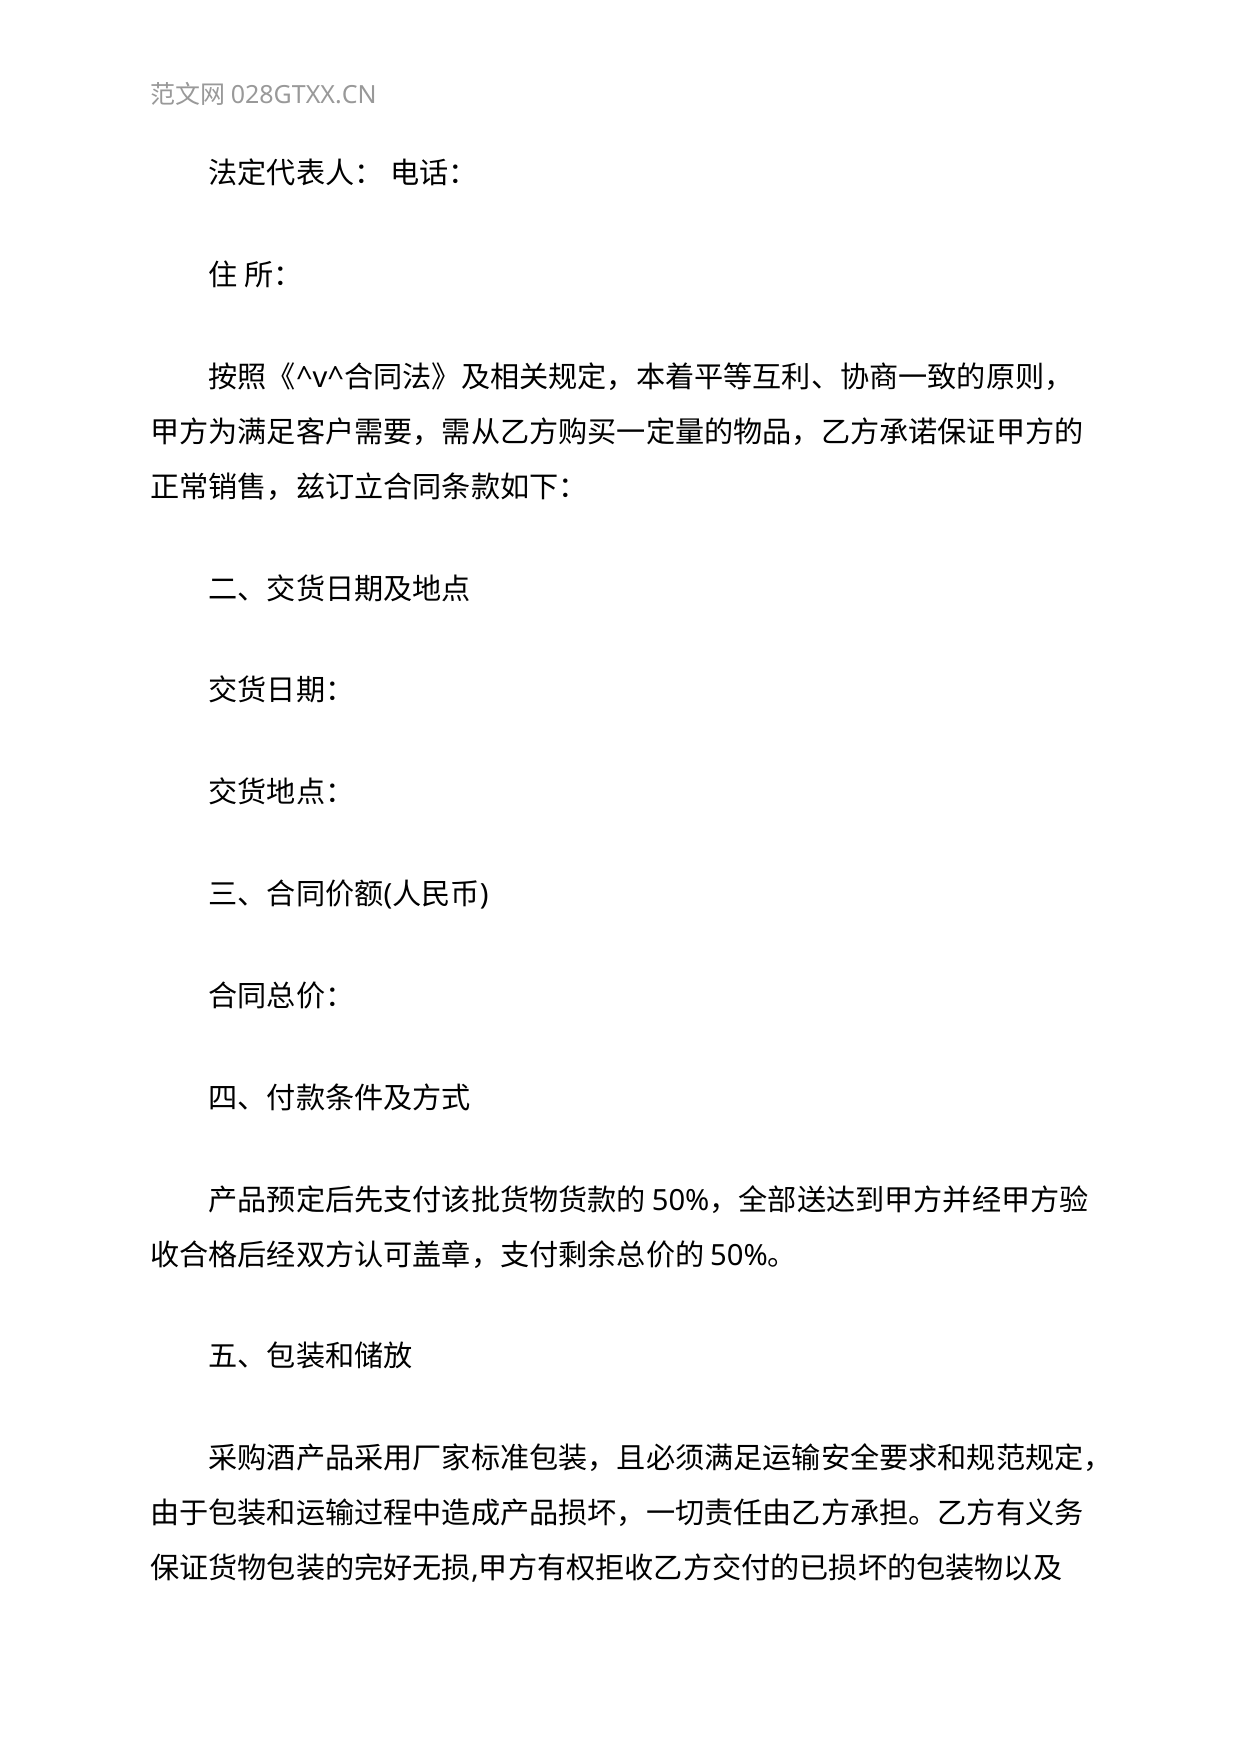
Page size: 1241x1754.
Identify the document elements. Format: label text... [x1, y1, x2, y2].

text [150, 1435, 1090, 1587]
text 按照《^v^合同法》及相关规定，本着平等互利、协商一致的原则，甲方为满足客户需要，需从乙方购买一定量的物品，乙方承诺保证甲方的正常销售，兹订立合同条款如下： [150, 353, 1090, 506]
text 三、合同价额(人民币) [150, 871, 1090, 913]
text 合同总价： [150, 972, 1090, 1015]
text 五、包装和储放 [150, 1333, 1090, 1375]
text 产品预定后先支付该批货物货款的50%，全部送达到甲方并经甲方验收合格后经双方认可盖章，支付剩余总价的50%。 [150, 1176, 1090, 1273]
text 交货地点： [150, 769, 1090, 811]
text 交货日期： [150, 667, 1090, 709]
text 二、交货日期及地点 [150, 565, 1090, 607]
text 住 所： [150, 252, 1090, 294]
text 法定代表人： 电话： [150, 150, 1090, 192]
text 四、付款条件及方式 [150, 1074, 1090, 1117]
